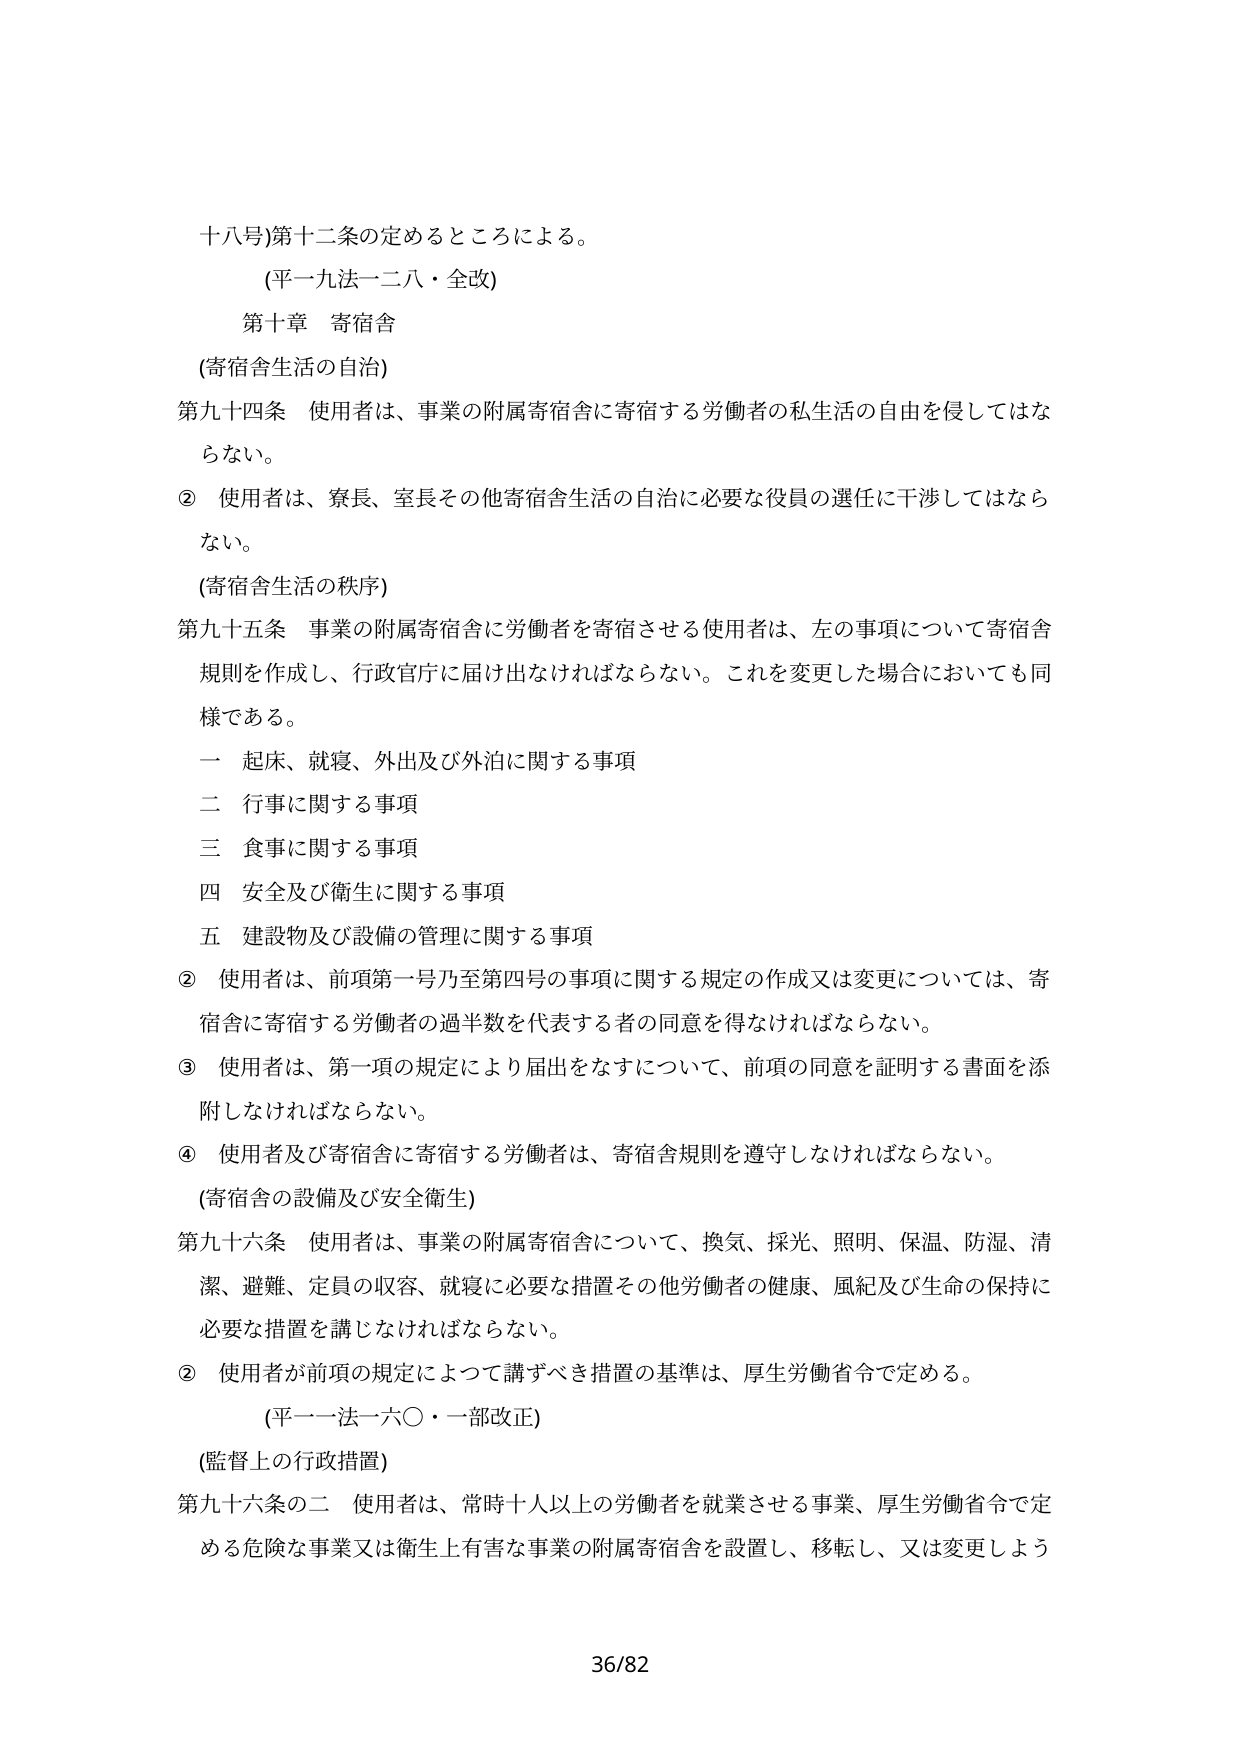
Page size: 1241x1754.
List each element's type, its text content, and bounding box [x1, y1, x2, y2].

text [177, 207, 1063, 250]
text 四 安全及び衛生に関する事項 [199, 863, 1063, 907]
text ④ 使用者及び寄宿舎に寄宿する労働者は、寄宿舎規則を遵守しなければならない。 [177, 1125, 1063, 1169]
text (寄宿舎生活の秩序) [199, 557, 1063, 600]
text ② 使用者は、寮長、室長その他寄宿舎生活の自治に必要な役員の選任に干渉してはならない。 [177, 469, 1063, 557]
text 第九十五条 事業の附属寄宿舎に労働者を寄宿させる使用者は、左の事項について寄宿舎規則を作成し、行政官庁に届け出なければならない。これを変更した場合においても同様である。 [177, 600, 1063, 732]
text (寄宿舎の設備及び安全衛生) [199, 1169, 1063, 1213]
text 三 食事に関する事項 [199, 819, 1063, 863]
text 第九十六条 使用者は、事業の附属寄宿舎について、換気、採光、照明、保温、防湿、清潔、避難、定員の収容、就寝に必要な措置その他労働者の健康、風紀及び生命の保持に必要な措置を講じなければならない。 [177, 1213, 1063, 1344]
text (監督上の行政措置) [199, 1432, 1063, 1475]
text 第十章 寄宿舎 [243, 294, 1063, 338]
text ② 使用者は、前項第一号乃至第四号の事項に関する規定の作成又は変更については、寄宿舎に寄宿する労働者の過半数を代表する者の同意を得なければならない。 [177, 950, 1063, 1038]
text 五 建設物及び設備の管理に関する事項 [199, 907, 1063, 950]
text (平一九法一二八・全改) [264, 250, 1063, 294]
text 一 起床、就寝、外出及び外泊に関する事項 [199, 732, 1063, 775]
text (平一一法一六〇・一部改正) [264, 1388, 1063, 1432]
text 第九十四条 使用者は、事業の附属寄宿舎に寄宿する労働者の私生活の自由を侵してはならない。 [177, 382, 1063, 469]
text ② 使用者が前項の規定によつて講ずべき措置の基準は、厚生労働省令で定める。 [177, 1344, 1063, 1388]
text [177, 1475, 1063, 1563]
text 二 行事に関する事項 [199, 775, 1063, 819]
text ③ 使用者は、第一項の規定により届出をなすについて、前項の同意を証明する書面を添附しなければならない。 [177, 1038, 1063, 1125]
text (寄宿舎生活の自治) [199, 338, 1063, 382]
